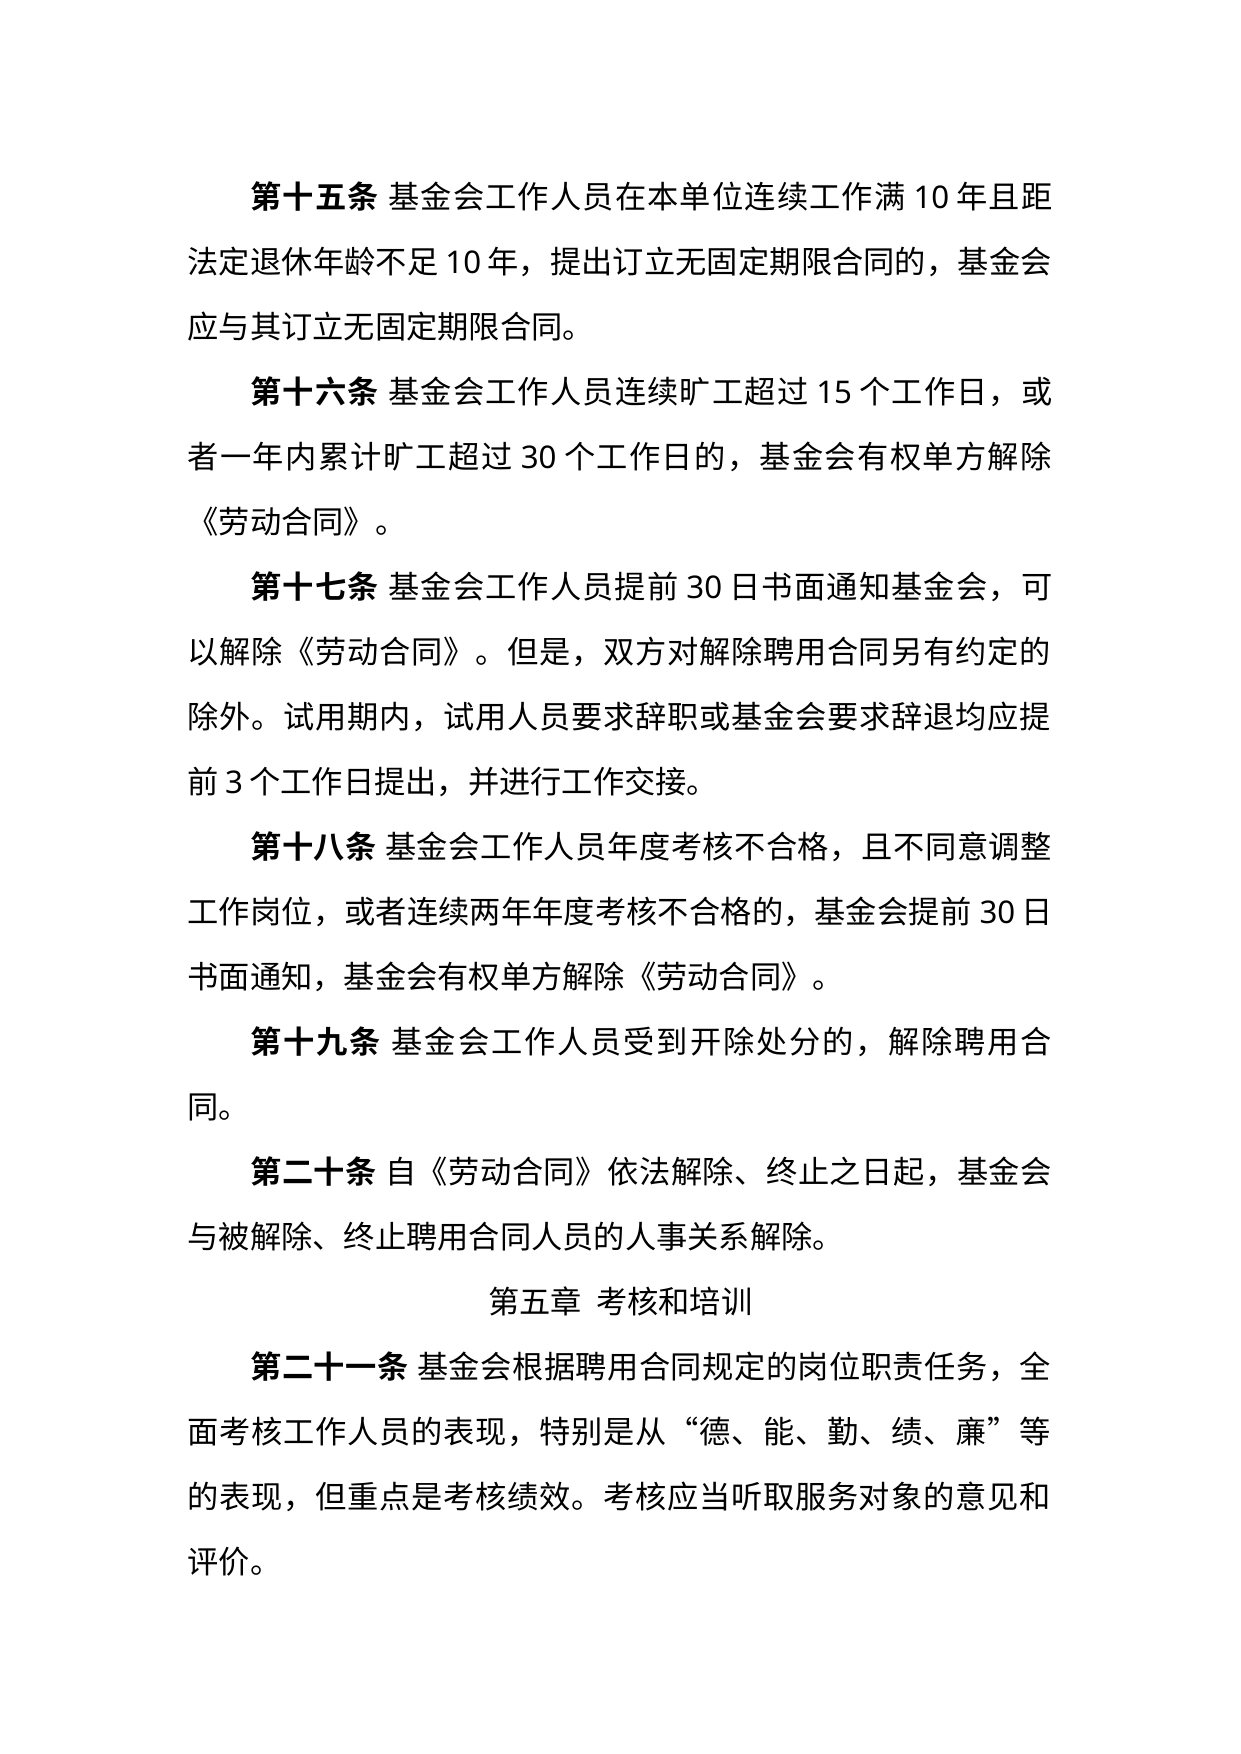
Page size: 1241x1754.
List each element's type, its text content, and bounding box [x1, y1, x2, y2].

text 第十五条 基金会工作人员在本单位连续工作满10年且距法定退休年龄不足10年，提出订立无固定期限合同的，基金会应与其订立无固定期限合同。 [187, 162, 1053, 357]
text 第二十条 自《劳动合同》依法解除、终止之日起，基金会与被解除、终止聘用合同人员的人事关系解除。 [187, 1137, 1053, 1267]
text 第十八条 基金会工作人员年度考核不合格，且不同意调整工作岗位，或者连续两年年度考核不合格的，基金会提前30日书面通知，基金会有权单方解除《劳动合同》。 [187, 812, 1053, 1007]
text 第二十一条 基金会根据聘用合同规定的岗位职责任务，全面考核工作人员的表现，特别是从“德、能、勤、绩、亷”等的表现，但重点是考核绩效。考核应当听取服务对象的意见和评价。 [187, 1332, 1053, 1592]
text 第五章 考核和培训 [187, 1267, 1053, 1332]
text 第十六条 基金会工作人员连续旷工超过15个工作日，或者一年内累计旷工超过30个工作日的，基金会有权单方解除《劳动合同》。 [187, 357, 1053, 552]
text 第十九条 基金会工作人员受到开除处分的，解除聘用合同。 [187, 1007, 1053, 1137]
text 第十七条 基金会工作人员提前30日书面通知基金会，可以解除《劳动合同》。但是，双方对解除聘用合同另有约定的除外。试用期内，试用人员要求辞职或基金会要求辞退均应提前3个工作日提出，并进行工作交接。 [187, 552, 1053, 812]
